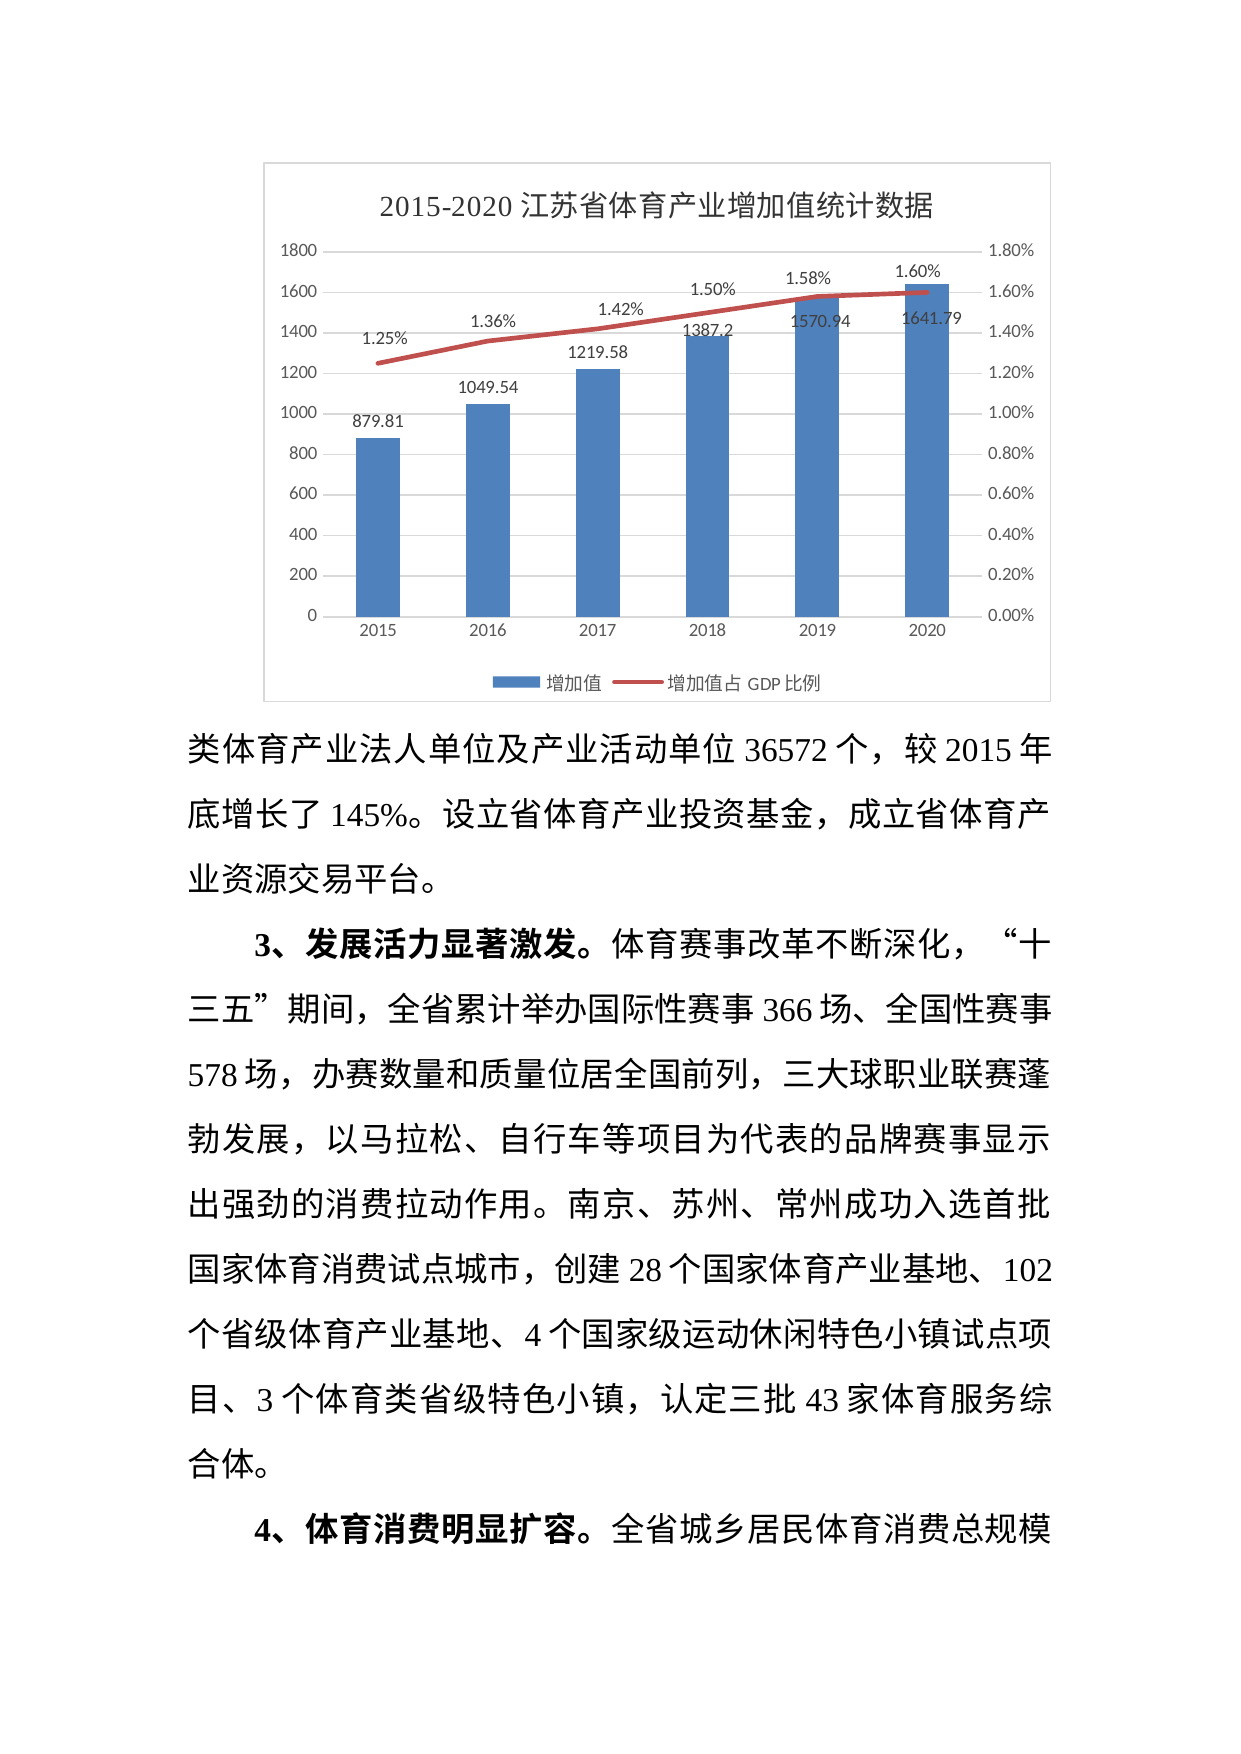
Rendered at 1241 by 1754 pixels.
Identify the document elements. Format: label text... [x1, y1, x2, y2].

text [187, 162, 1053, 909]
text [187, 1494, 1053, 1559]
text 3、发展活力显著激发。体育赛事改革不断深化，“十三五”期间，全省累计举办国际性赛事366场、全国性赛事578场，办赛数量和质量位居全国前列，三大球职业联赛蓬勃发展，以马拉松、自行车等项目为代表的品牌赛事显示出强劲的消费拉动作用。南京、苏州、常州成功入选首批国家体育消费试点城市，创建28个国家体育产业基地、102个省级体育产业基地、4个国家级运动休闲特色小镇试点项目、3个体育类省级特色小镇，认定三批43家体育服务综合体。 [187, 909, 1053, 1494]
